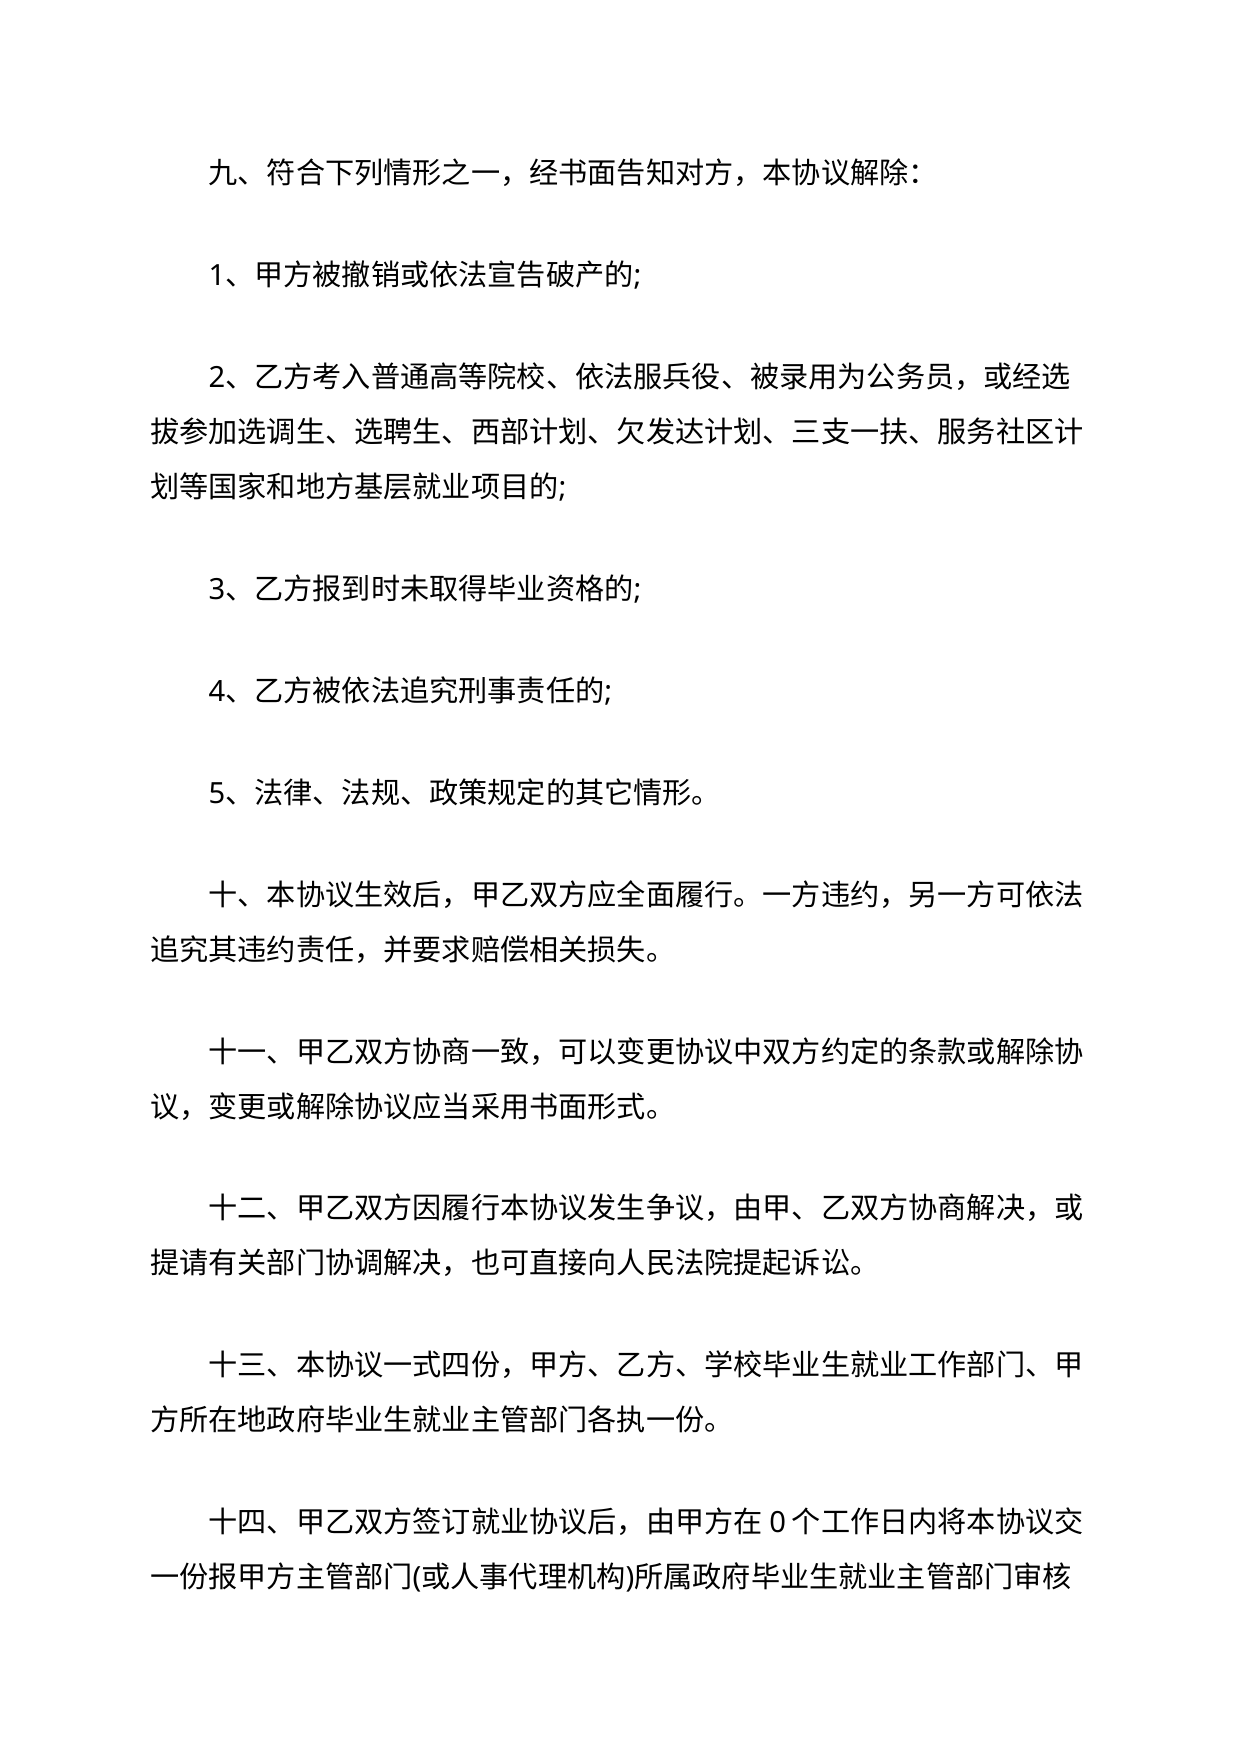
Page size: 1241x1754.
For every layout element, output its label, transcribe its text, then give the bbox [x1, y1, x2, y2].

text 十一、甲乙双方协商一致，可以变更协议中双方约定的条款或解除协议，变更或解除协议应当采用书面形式。 [150, 1028, 1090, 1125]
text 5、法律、法规、政策规定的其它情形。 [150, 769, 1090, 812]
text 4、乙方被依法追究刑事责任的; [150, 668, 1090, 710]
text 3、乙方报到时未取得毕业资格的; [150, 566, 1090, 608]
text 十三、本协议一式四份，甲方、乙方、学校毕业生就业工作部门、甲方所在地政府毕业生就业主管部门各执一份。 [150, 1342, 1090, 1439]
text 1、甲方被撤销或依法宣告破产的; [150, 252, 1090, 294]
text 2、乙方考入普通高等院校、依法服兵役、被录用为公务员，或经选拔参加选调生、选聘生、西部计划、欠发达计划、三支一扶、服务社区计划等国家和地方基层就业项目的; [150, 354, 1090, 506]
text 十、本协议生效后，甲乙双方应全面履行。一方违约，另一方可依法追究其违约责任，并要求赔偿相关损失。 [150, 872, 1090, 969]
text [150, 1498, 1090, 1596]
text 十二、甲乙双方因履行本协议发生争议，由甲、乙双方协商解决，或提请有关部门协调解决，也可直接向人民法院提起诉讼。 [150, 1185, 1090, 1282]
text 九、符合下列情形之一，经书面告知对方，本协议解除： [150, 150, 1090, 192]
